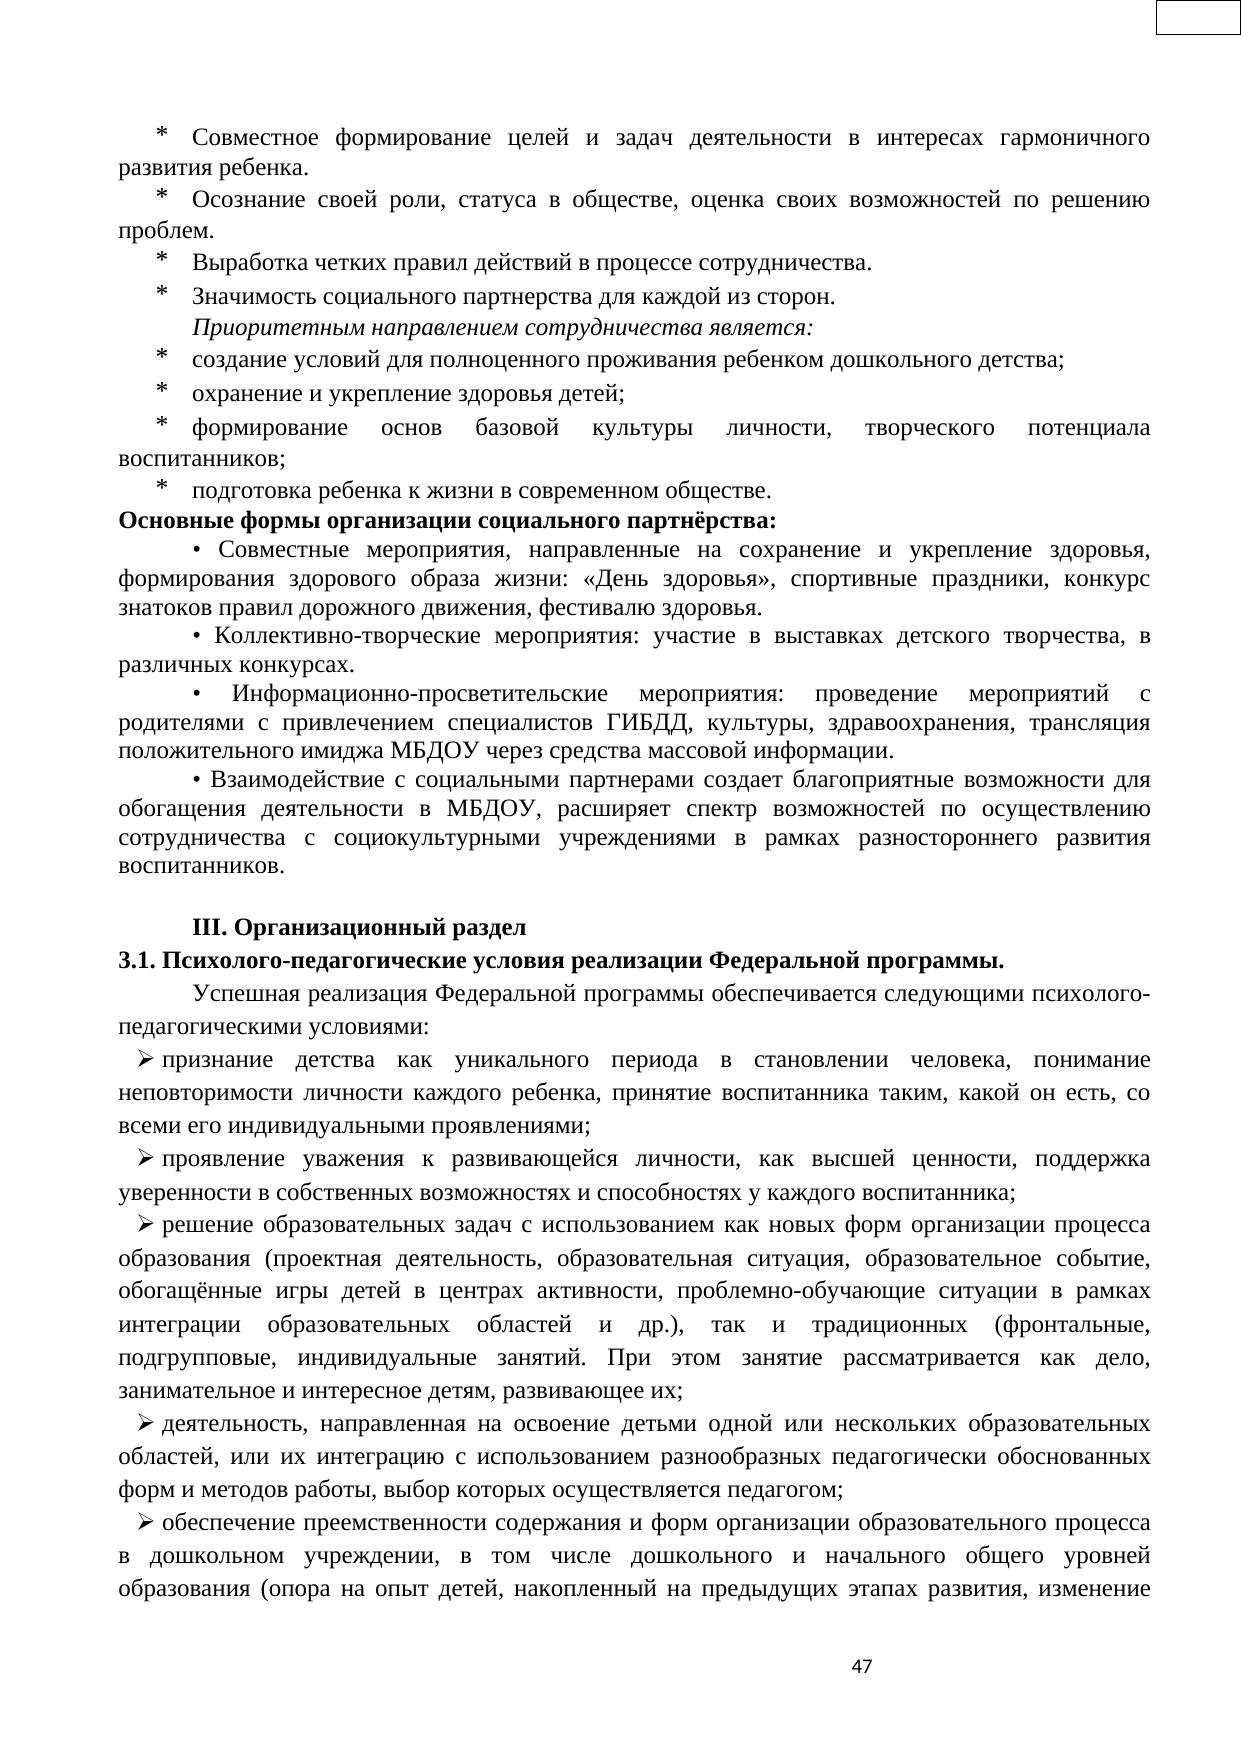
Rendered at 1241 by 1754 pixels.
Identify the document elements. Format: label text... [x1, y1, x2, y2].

list Осознание своей роли, статуса в обществе, оценка своих возможностей по решению проблем. [118, 181, 1152, 244]
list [118, 1507, 1152, 1602]
list создание условий для полноценного проживания ребенком дошкольного детства; [118, 341, 1152, 375]
list проявление уважения к развивающейся личности, как высшей ценности, поддержка уверенности в собственных возможностях и способностях у каждого воспитанника; [118, 1143, 1152, 1205]
text • Взаимодействие с социальными партнерами создает благоприятные возможности для обогащения деятельности в МБДОУ, расширяет спектр возможностей по осуществлению сотрудничества с социокультурными учреждениями в рамках разностороннего развития воспитанников. [118, 764, 1152, 879]
list решение образовательных задач с использованием как новых форм организации процесса образования (проектная деятельность, образовательная ситуация, образовательное событие, обогащённые игры детей в центрах активности, проблемно-обучающие ситуации в рамках интеграции образовательных областей и др.), так и традиционных (фронтальные, подгрупповые, индивидуальные занятий. При этом занятие рассматривается как дело, занимательное и интересное детям, развивающее их; [118, 1209, 1152, 1403]
list Совместное формирование целей и задач деятельности в интересах гармоничного развития ребенка. [118, 118, 1152, 181]
list деятельность, направленная на освоение детьми одной или нескольких образовательных областей, или их интеграцию с использованием разнообразных педагогически обоснованных форм и методов работы, выбор которых осуществляется педагогом; [118, 1408, 1152, 1502]
list формирование основ базовой культуры личности, творческого потенциала воспитанников; [118, 409, 1152, 472]
list Выработка четких правил действий в процессе сотрудничества. [118, 244, 1152, 278]
text Основные формы организации социального партнёрства: [118, 506, 1152, 534]
list охранение и укрепление здоровья детей; [118, 375, 1152, 409]
text Приоритетным направлением сотрудничества является: [118, 312, 1152, 341]
text • Совместные мероприятия, направленные на сохранение и укрепление здоровья, формирования здорового образа жизни: «День здоровья», спортивные праздники, конкурс знатоков правил дорожного движения, фестивалю здоровья. [118, 534, 1152, 621]
text Успешная реализация Федеральной программы обеспечивается следующими психолого- педагогическими условиями: [118, 978, 1152, 1040]
list признание детства как уникального периода в становлении человека, понимание неповторимости личности каждого ребенка, принятие воспитанника таким, какой он есть, со всеми его индивидуальными проявлениями; [118, 1044, 1152, 1139]
table_header [1157, 1, 1240, 34]
list Значимость социального партнерства для каждой из сторон. [118, 278, 1152, 312]
text III. Организационный раздел [118, 912, 1152, 941]
text 3.1. Психолого-педагогические условия реализации Федеральной программы. [118, 945, 1152, 974]
text • Коллективно-творческие мероприятия: участие в выставках детского творчества, в различных конкурсах. [118, 621, 1152, 678]
text • Информационно-просветительские мероприятия: проведение мероприятий с родителями с привлечением специалистов ГИБДД, культуры, здравоохранения, трансляция положительного имиджа МБДОУ через средства массовой информации. [118, 678, 1152, 764]
list подготовка ребенка к жизни в современном обществе. [118, 472, 1152, 506]
